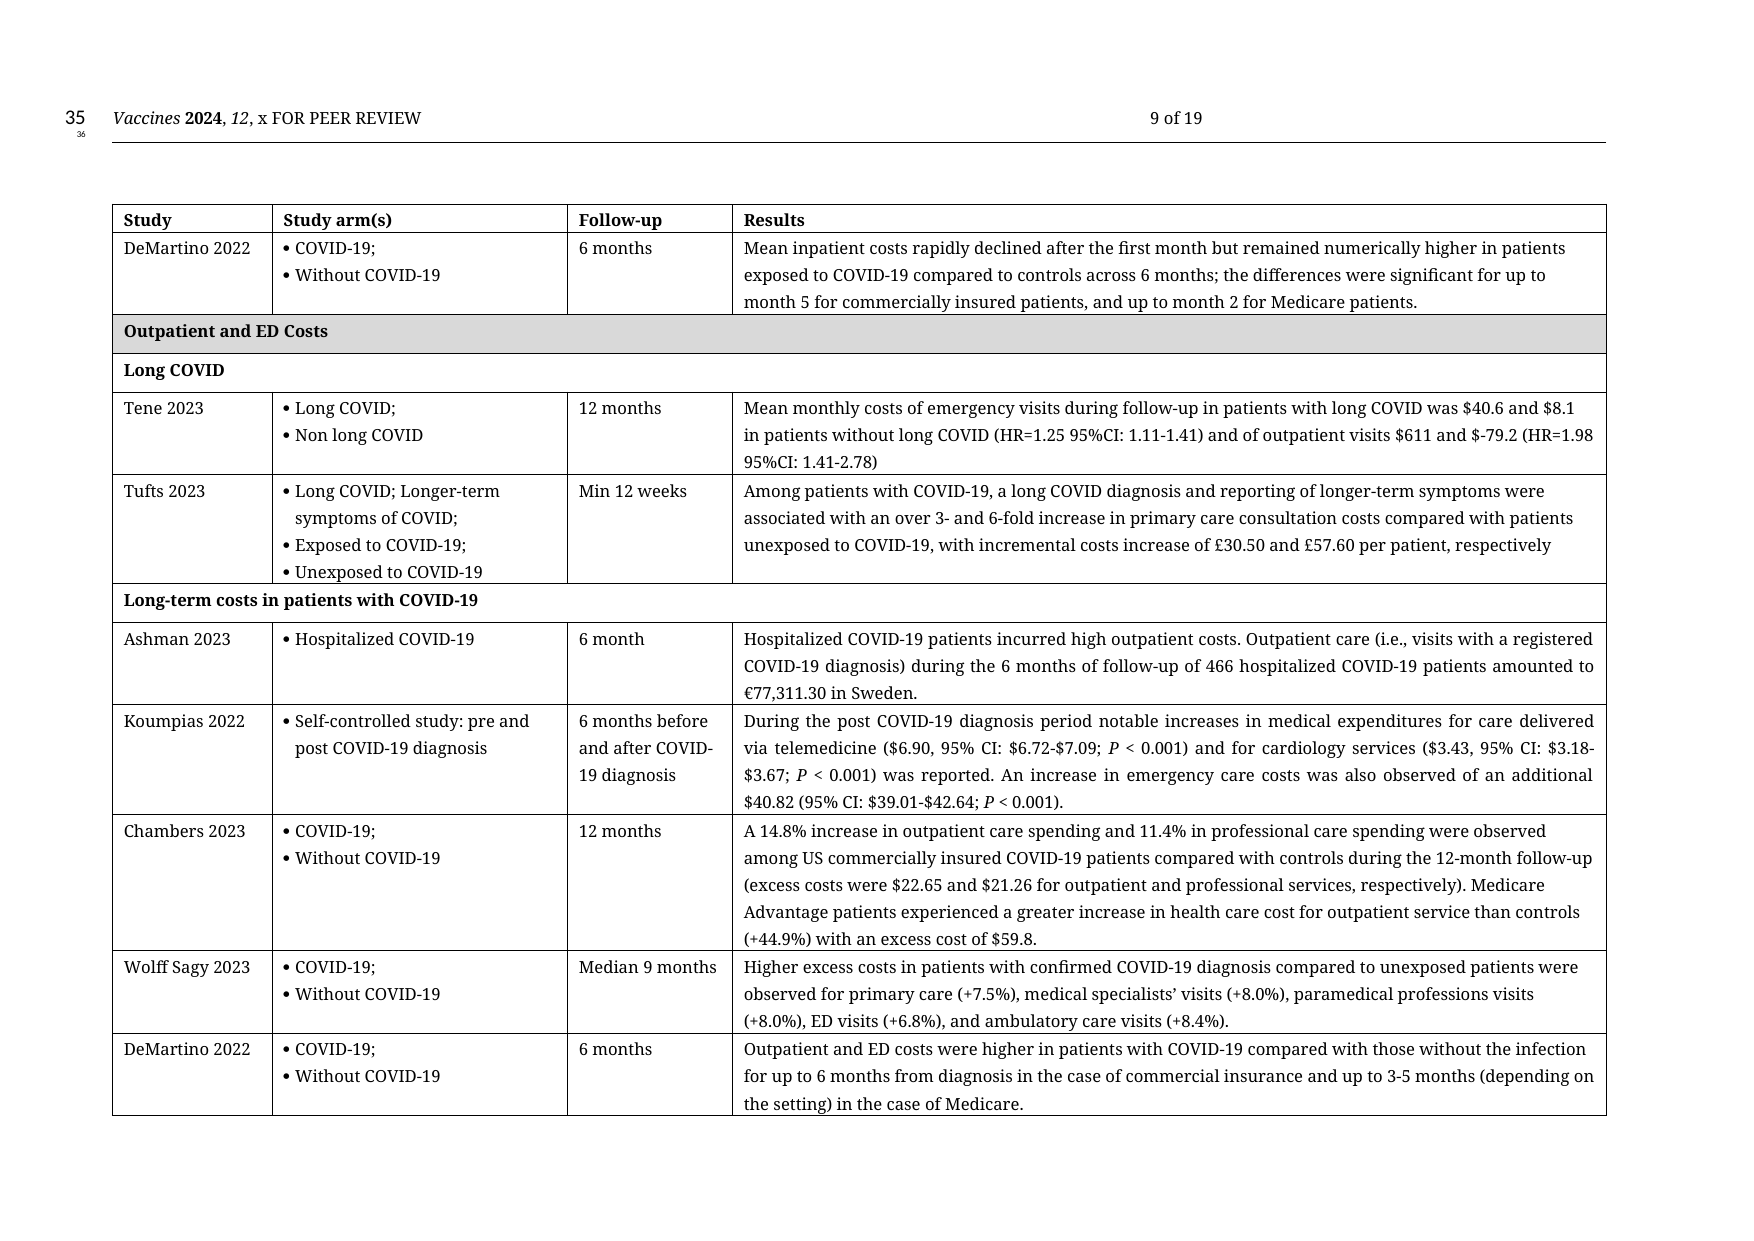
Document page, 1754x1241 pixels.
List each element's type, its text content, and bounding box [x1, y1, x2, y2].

table_cell DeMartino 2022 [113, 233, 272, 314]
table_header Study [113, 205, 272, 232]
table_cell DeMartino 2022 [113, 1034, 272, 1115]
table_cell Median 9 months [568, 951, 732, 1032]
table_cell 6 month [568, 623, 732, 704]
table_header Study arm(s) [273, 205, 567, 232]
table_cell Koumpias 2022 [113, 705, 272, 814]
table_cell Long-term costs in patients with COVID-19 [113, 584, 1606, 622]
table_header Follow-up [568, 205, 732, 232]
table_cell Mean monthly costs of emergency visits during follow-up in patients with long COVID was $40.6 and $8.1 in patients without long COVID (HR=1.25 95%CI: 1.11-1.41) and of outpatient visits $611 and $-79.2 (HR=1.98 95%CI: 1.41-2.78) [733, 393, 1606, 474]
table_cell COVID-19; Without COVID-19 [273, 233, 567, 314]
table_cell Ashman 2023 [113, 623, 272, 704]
table_cell 6 months before and after COVID-19 diagnosis [568, 705, 732, 814]
table_cell During the post COVID-19 diagnosis period notable increases in medical expenditures for care delivered via telemedicine ($6.90, 95% CI: $6.72-$7.09; P < 0.001) and for cardiology services ($3.43, 95% CI: $3.18-$3.67; P < 0.001) was reported. An increase in emergency care costs was also observed of an additional $40.82 (95% CI: $39.01-$42.64; P < 0.001). [733, 705, 1606, 814]
table_cell Long COVID [113, 354, 1606, 392]
table_cell Long COVID; Longer-term symptoms of COVID; Exposed to COVID-19; Unexposed to COVID-19 [273, 475, 567, 583]
table_cell Tene 2023 [113, 393, 272, 474]
table_cell 6 months [568, 1034, 732, 1115]
table_cell Outpatient and ED costs were higher in patients with COVID-19 compared with those without the infection for up to 6 months from diagnosis in the case of commercial insurance and up to 3-5 months (depending on the setting) in the case of Medicare. [733, 1034, 1606, 1115]
table_cell 6 months [568, 233, 732, 314]
table_cell Tufts 2023 [113, 475, 272, 583]
table_cell A 14.8% increase in outpatient care spending and 11.4% in professional care spending were observed among US commercially insured COVID-19 patients compared with controls during the 12-month follow-up (excess costs were $22.65 and $21.26 for outpatient and professional services, respectively). Medicare Advantage patients experienced a greater increase in health care cost for outpatient service than controls (+44.9%) with an excess cost of $59.8. [733, 815, 1606, 950]
table_cell Wolff Sagy 2023 [113, 951, 272, 1032]
table_cell Among patients with COVID-19, a long COVID diagnosis and reporting of longer-term symptoms were associated with an over 3- and 6-fold increase in primary care consultation costs compared with patients unexposed to COVID-19, with incremental costs increase of £30.50 and £57.60 per patient, respectively [733, 475, 1606, 583]
table_cell Long COVID; Non long COVID [273, 393, 567, 474]
table_cell Chambers 2023 [113, 815, 272, 950]
table_cell Higher excess costs in patients with confirmed COVID-19 diagnosis compared to unexposed patients were observed for primary care (+7.5%), medical specialists’ visits (+8.0%), paramedical professions visits (+8.0%), ED visits (+6.8%), and ambulatory care visits (+8.4%). [733, 951, 1606, 1032]
table_header Results [733, 205, 1606, 232]
table_cell COVID-19; Without COVID-19 [273, 951, 567, 1032]
table_cell Hospitalized COVID-19 patients incurred high outpatient costs. Outpatient care (i.e., visits with a registered COVID-19 diagnosis) during the 6 months of follow-up of 466 hospitalized COVID-19 patients amounted to €77,311.30 in Sweden. [733, 623, 1606, 704]
table_cell COVID-19; Without COVID-19 [273, 815, 567, 950]
table_cell COVID-19; Without COVID-19 [273, 1034, 567, 1115]
table_cell Outpatient and ED Costs [113, 315, 1606, 353]
table_cell Hospitalized COVID-19 [273, 623, 567, 704]
table_cell 12 months [568, 393, 732, 474]
table_cell Self-controlled study: pre and post COVID-19 diagnosis [273, 705, 567, 814]
table_cell Min 12 weeks [568, 475, 732, 583]
table_cell 12 months [568, 815, 732, 950]
table_cell Mean inpatient costs rapidly declined after the first month but remained numerically higher in patients exposed to COVID-19 compared to controls across 6 months; the differences were significant for up to month 5 for commercially insured patients, and up to month 2 for Medicare patients. [733, 233, 1606, 314]
